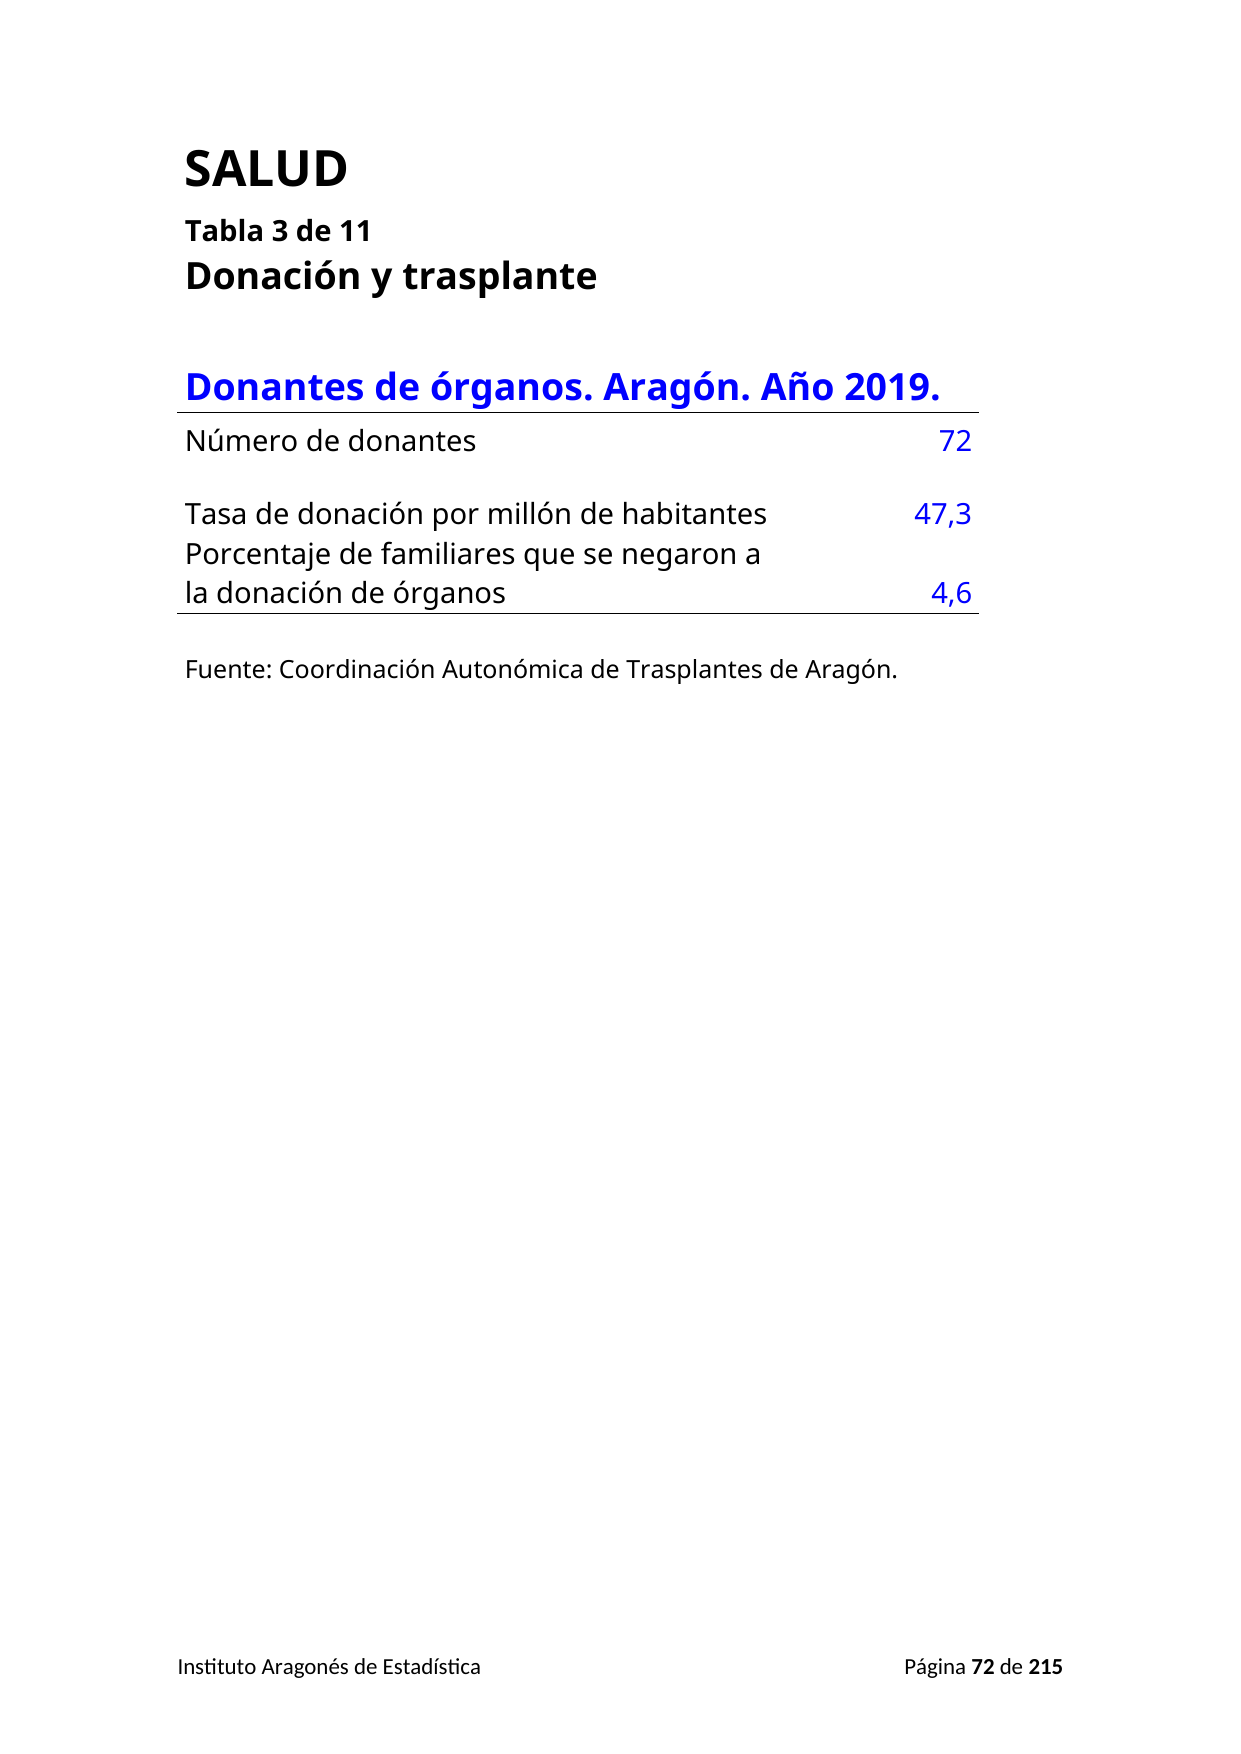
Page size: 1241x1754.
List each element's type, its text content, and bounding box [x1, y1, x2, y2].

table_cell Tabla 3 de 11 [177, 201, 979, 249]
table_cell Tasa de donación por millón de habitantes [177, 460, 775, 533]
table_header SALUD [177, 133, 979, 201]
table_cell Donantes de órganos. Aragón. Año 2019. [177, 301, 979, 412]
table_cell Porcentaje de familiares que se negaron a la donación de órganos [177, 533, 775, 612]
table_cell 72 [775, 413, 979, 460]
table_cell 47,3 [775, 460, 979, 533]
table_cell Fuente: Coordinación Autonómica de Trasplantes de Aragón. [177, 614, 979, 686]
table_cell 4,6 [775, 533, 979, 612]
table_cell Número de donantes [177, 413, 775, 460]
table_cell Donación y trasplante [177, 250, 979, 301]
